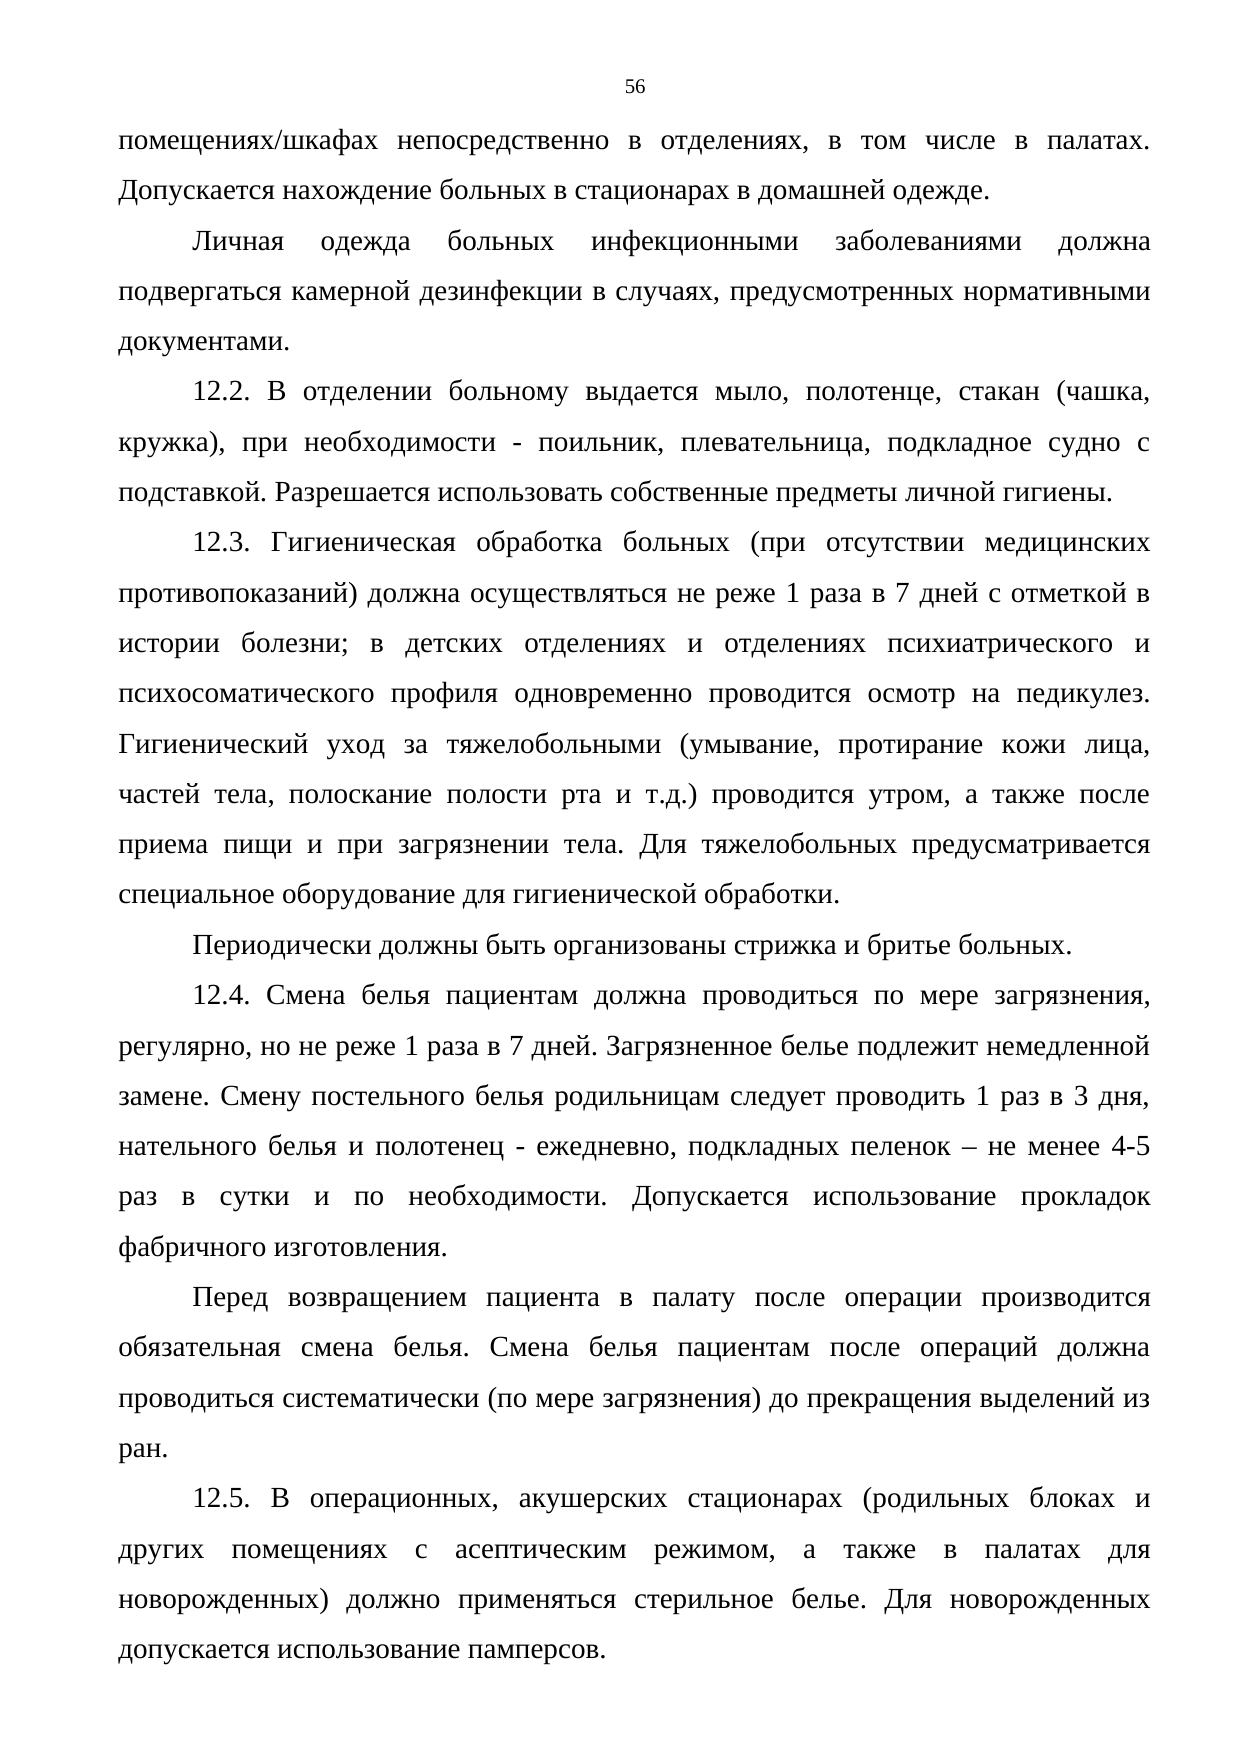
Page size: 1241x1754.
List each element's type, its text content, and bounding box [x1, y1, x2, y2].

text 12.3. Гигиеническая обработка больных (при отсутствии медицинских противопоказаний) должна осуществляться не реже 1 раза в 7 дней с отметкой в истории болезни; в детских отделениях и отделениях психиатрического и психосоматического профиля одновременно проводится осмотр на педикулез. Гигиенический уход за тяжелобольными (умывание, протирание кожи лица, частей тела, полоскание полости рта и т.д.) проводится утром, а также после приема пищи и при загрязнении тела. Для тяжелобольных предусматривается специальное оборудование для гигиенической обработки. [118, 524, 1152, 910]
text 12.5. В операционных, акушерских стационарах (родильных блоках и других помещениях с асептическим режимом, а также в палатах для новорожденных) должно применяться стерильное белье. Для новорожденных допускается использование памперсов. [118, 1480, 1152, 1665]
text 12.2. В отделении больному выдается мыло, полотенце, стакан (чашка, кружка), при необходимости - поильник, плевательница, подкладное судно с подставкой. Разрешается использовать собственные предметы личной гигиены. [118, 373, 1152, 508]
text 12.4. Смена белья пациентам должна проводиться по мере загрязнения, регулярно, но не реже 1 раза в 7 дней. Загрязненное белье подлежит немедленной замене. Смену постельного белья родильницам следует проводить 1 раз в 3 дня, нательного белья и полотенец - ежедневно, подкладных пеленок – не менее 4-5 раз в сутки и по необходимости. Допускается использование прокладок фабричного изготовления. [118, 977, 1152, 1262]
text Перед возвращением пациента в палату после операции производится обязательная смена белья. Смена белья пациентам после операций должна проводиться систематически (по мере загрязнения) до прекращения выделений из ран. [118, 1279, 1152, 1464]
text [118, 122, 1152, 206]
text Периодически должны быть организованы стрижка и бритье больных. [118, 927, 1152, 961]
text Личная одежда больных инфекционными заболеваниями должна подвергаться камерной дезинфекции в случаях, предусмотренных нормативными документами. [118, 223, 1152, 357]
